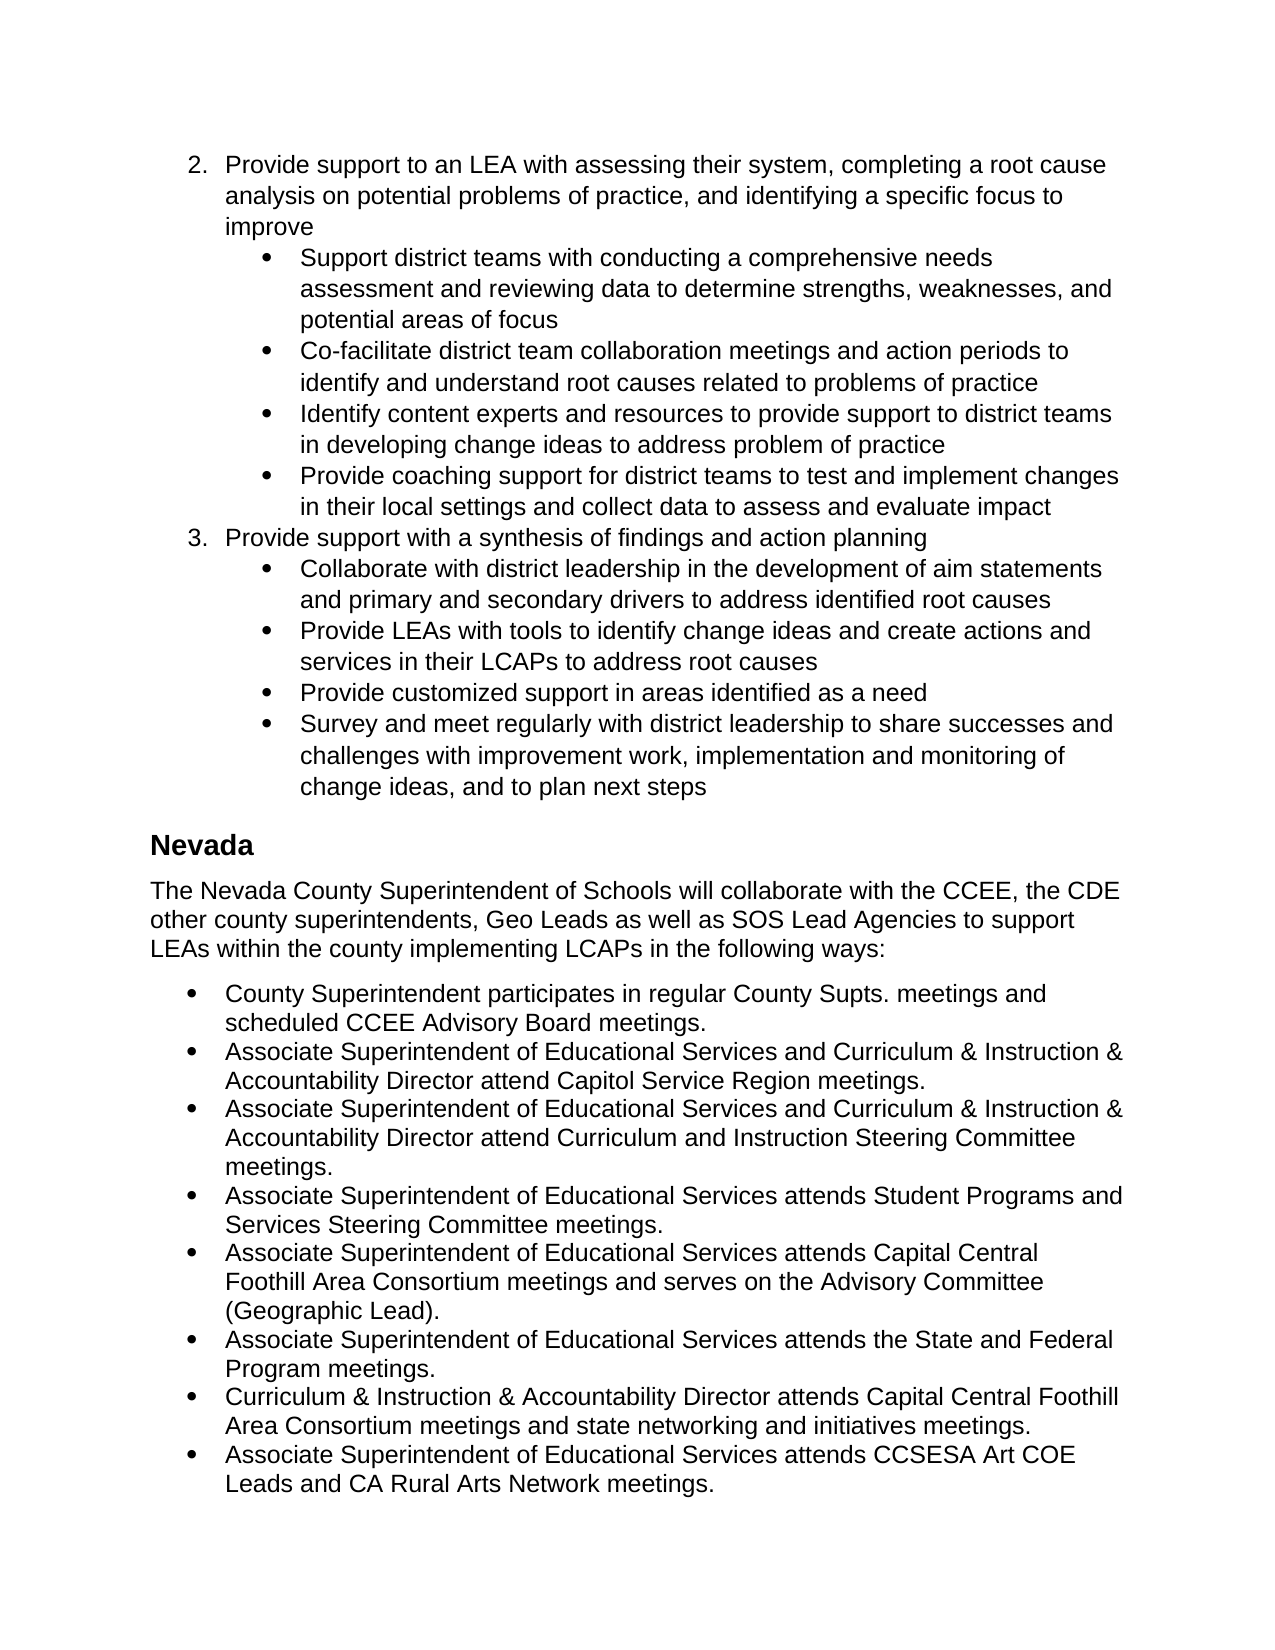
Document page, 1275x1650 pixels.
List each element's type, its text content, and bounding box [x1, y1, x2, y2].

list County Superintendent participates in regular County Supts. meetings and scheduled CCEE Advisory Board meetings. [187, 979, 1125, 1037]
list Associate Superintendent of Educational Services attends the State and Federal Program meetings. [187, 1325, 1125, 1382]
list Provide coaching support for district teams to test and implement changes in their local settings and collect data to assess and evaluate impact [262, 461, 1125, 521]
list Survey and meet regularly with district leadership to share successes and challenges with improvement work, implementation and monitoring of change ideas, and to plan next steps [262, 709, 1125, 800]
list Co-facilitate district team collaboration meetings and action periods to identify and understand root causes related to problems of practice [262, 336, 1125, 396]
list Provide customized support in areas identified as a need [262, 678, 1125, 707]
list Collaborate with district leadership in the development of aim statements and primary and secondary drivers to address identified root causes [262, 554, 1125, 614]
list Provide support to an LEA with assessing their system, completing a root cause analysis on potential problems of practice, and identifying a specific focus to improve [187, 150, 1125, 241]
subtitle Nevada [150, 828, 1125, 861]
list Associate Superintendent of Educational Services attends Capital Central Foothill Area Consortium meetings and serves on the Advisory Committee (Geographic Lead). [187, 1238, 1125, 1325]
list Associate Superintendent of Educational Services and Curriculum & Instruction & Accountability Director attend Curriculum and Instruction Steering Committee meetings. [187, 1094, 1125, 1181]
list Curriculum & Instruction & Accountability Director attends Capital Central Foothill Area Consortium meetings and state networking and initiatives meetings. [187, 1382, 1125, 1440]
list Associate Superintendent of Educational Services attends CCSESA Art COE Leads and CA Rural Arts Network meetings. [187, 1440, 1125, 1498]
list Provide support with a synthesis of findings and action planning [187, 523, 1125, 552]
list Associate Superintendent of Educational Services and Curriculum & Instruction & Accountability Director attend Capitol Service Region meetings. [187, 1037, 1125, 1094]
list Associate Superintendent of Educational Services attends Student Programs and Services Steering Committee meetings. [187, 1181, 1125, 1238]
list Identify content experts and resources to provide support to district teams in developing change ideas to address problem of practice [262, 398, 1125, 458]
list Provide LEAs with tools to identify change ideas and create actions and services in their LCAPs to address root causes [262, 616, 1125, 676]
text The Nevada County Superintendent of Schools will collaborate with the CCEE, the CDE other county superintendents, Geo Leads as well as SOS Lead Agencies to support LEAs within the county implementing LCAPs in the following ways: [150, 876, 1125, 963]
list Support district teams with conducting a comprehensive needs assessment and reviewing data to determine strengths, weaknesses, and potential areas of focus [262, 243, 1125, 334]
